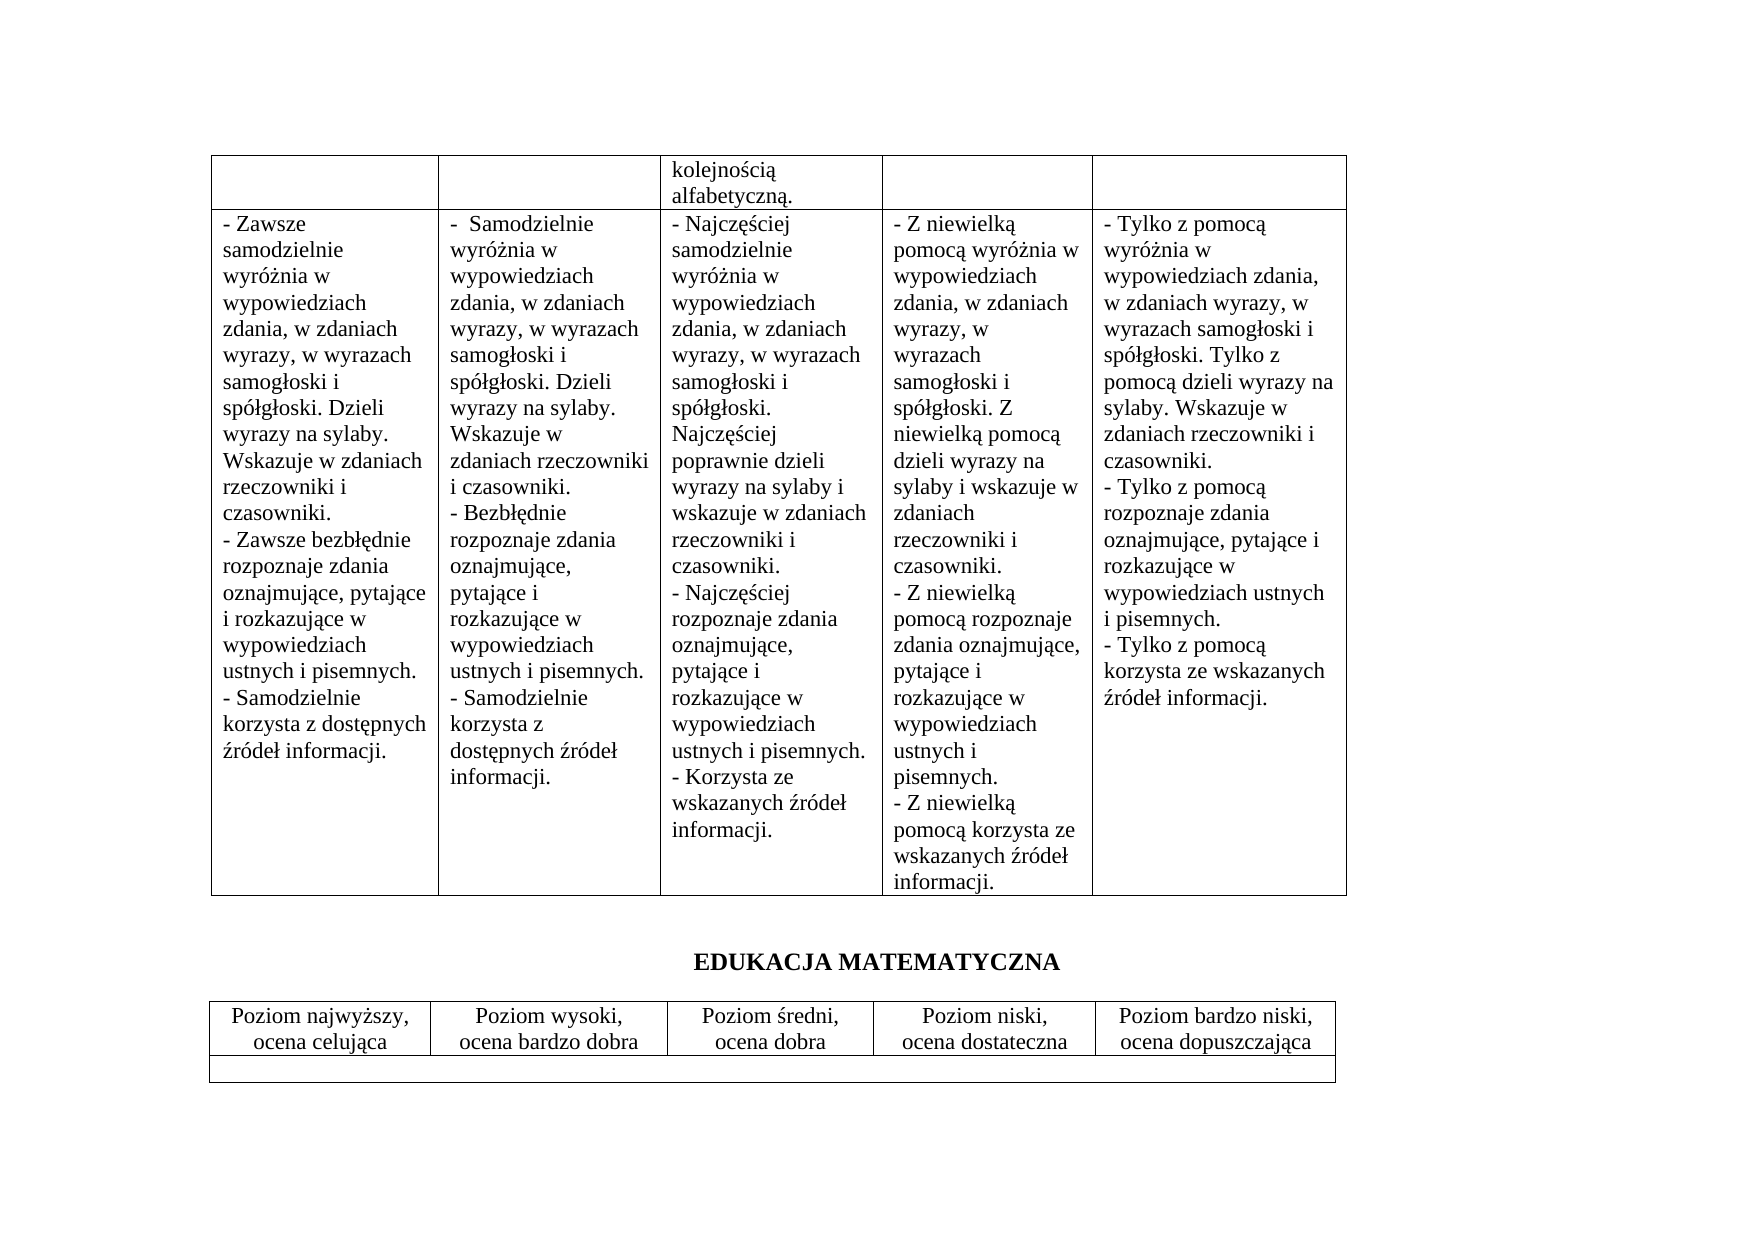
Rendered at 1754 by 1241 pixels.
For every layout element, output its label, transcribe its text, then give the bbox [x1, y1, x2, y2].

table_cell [212, 156, 438, 208]
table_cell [210, 1056, 1335, 1082]
table_header Poziom średni, ocena dobra [668, 1002, 873, 1054]
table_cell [439, 156, 660, 208]
text EDUKACJA MATEMATYCZNA [148, 947, 1606, 976]
table_cell - Tylko z pomocą wyróżnia w wypowiedziach zdania, w zdaniach wyrazy, w wyrazach samogłoski i spółgłoski. Tylko z pomocą dzieli wyrazy na sylaby. Wskazuje w zdaniach rzeczowniki i czasowniki. - Tylko z pomocą rozpoznaje zdania oznajmujące, pytające i rozkazujące w wypowiedziach ustnych i pisemnych. - Tylko z pomocą korzysta ze wskazanych źródeł informacji. [1093, 210, 1346, 895]
table_header Poziom wysoki, ocena bardzo dobra [431, 1002, 667, 1054]
table_cell - Najczęściej samodzielnie wyróżnia w wypowiedziach zdania, w zdaniach wyrazy, w wyrazach samogłoski i spółgłoski. Najczęściej poprawnie dzieli wyrazy na sylaby i wskazuje w zdaniach rzeczowniki i czasowniki. - Najczęściej rozpoznaje zdania oznajmujące, pytające i rozkazujące w wypowiedziach ustnych i pisemnych. - Korzysta ze wskazanych źródeł informacji. [661, 210, 882, 895]
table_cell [661, 156, 882, 208]
table_header Poziom bardzo niski, ocena dopuszczająca [1096, 1002, 1335, 1054]
table_cell - Samodzielnie wyróżnia w wypowiedziach zdania, w zdaniach wyrazy, w wyrazach samogłoski i spółgłoski. Dzieli wyrazy na sylaby. Wskazuje w zdaniach rzeczowniki i czasowniki. - Bezbłędnie rozpoznaje zdania oznajmujące, pytające i rozkazujące w wypowiedziach ustnych i pisemnych. - Samodzielnie korzysta z dostępnych źródeł informacji. [439, 210, 660, 895]
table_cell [1093, 156, 1346, 208]
table_cell - Zawsze samodzielnie wyróżnia w wypowiedziach zdania, w zdaniach wyrazy, w wyrazach samogłoski i spółgłoski. Dzieli wyrazy na sylaby. Wskazuje w zdaniach rzeczowniki i czasowniki. - Zawsze bezbłędnie rozpoznaje zdania oznajmujące, pytające i rozkazujące w wypowiedziach ustnych i pisemnych. - Samodzielnie korzysta z dostępnych źródeł informacji. [212, 210, 438, 895]
table_header Poziom najwyższy, ocena celująca [210, 1002, 430, 1054]
table_header Poziom niski, ocena dostateczna [874, 1002, 1095, 1054]
table_cell - Z niewielką pomocą wyróżnia w wypowiedziach zdania, w zdaniach wyrazy, w wyrazach samogłoski i spółgłoski. Z niewielką pomocą dzieli wyrazy na sylaby i wskazuje w zdaniach rzeczowniki i czasowniki. - Z niewielką pomocą rozpoznaje zdania oznajmujące, pytające i rozkazujące w wypowiedziach ustnych i pisemnych. - Z niewielką pomocą korzysta ze wskazanych źródeł informacji. [883, 210, 1092, 895]
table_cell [883, 156, 1092, 208]
